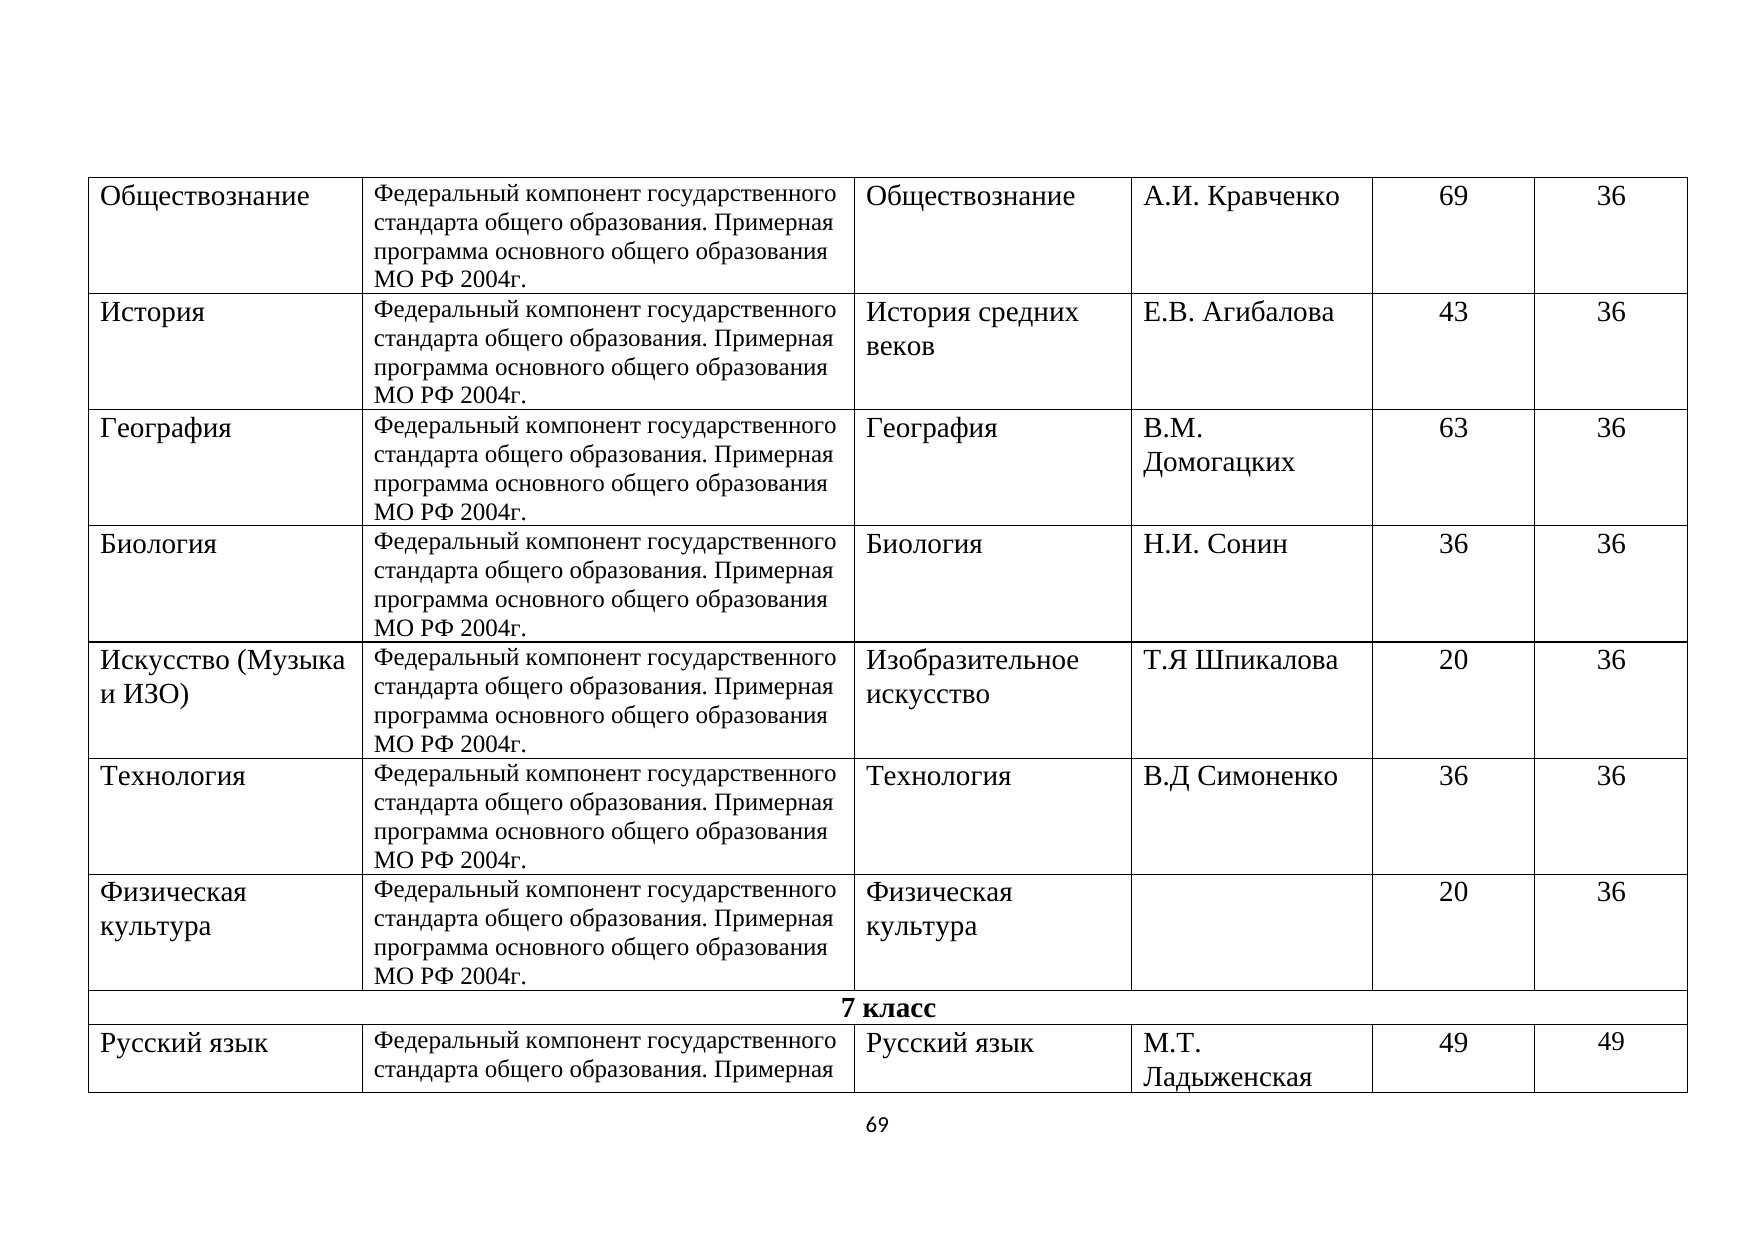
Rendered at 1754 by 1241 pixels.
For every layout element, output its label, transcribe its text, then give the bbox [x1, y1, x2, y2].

table_cell 36 [1535, 294, 1687, 409]
table_cell История средних веков [855, 294, 1131, 409]
table_cell 36 [1535, 875, 1687, 989]
table_cell 7 класс [89, 991, 1687, 1024]
table_cell Федеральный компонент государственного стандарта общего образования. Примерная программа основного общего образования МО РФ 2004г. [363, 526, 854, 641]
table_cell 69 [1373, 178, 1534, 293]
table_cell Физическая культура [855, 875, 1131, 989]
table_cell В.М. Домогацких [1132, 410, 1372, 525]
table_cell 36 [1373, 759, 1534, 873]
table_cell 36 [1373, 526, 1534, 641]
table_cell Н.И. Сонин [1132, 526, 1372, 641]
table_cell 20 [1373, 643, 1534, 757]
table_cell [363, 178, 854, 293]
table_cell Русский язык [855, 1025, 1131, 1092]
table_cell Федеральный компонент государственного стандарта общего образования. Примерная программа основного общего образования МО РФ 2004г. [363, 294, 854, 409]
table_cell Обществознание [89, 178, 362, 293]
table_cell Е.В. Агибалова [1132, 294, 1372, 409]
table_cell География [855, 410, 1131, 525]
table_cell История [89, 294, 362, 409]
table_cell Федеральный компонент государственного стандарта общего образования. Примерная программа основного общего образования МО РФ 2004г. [363, 875, 854, 989]
table_cell 36 [1535, 643, 1687, 757]
table_cell Физическая культура [89, 875, 362, 989]
table_cell Русский язык [89, 1025, 362, 1092]
table_cell Обществознание [855, 178, 1131, 293]
table_cell Федеральный компонент государственного стандарта общего образования. Примерная программа основного общего образования МО РФ 2004г. [363, 643, 854, 757]
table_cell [363, 1025, 854, 1092]
table_cell Биология [855, 526, 1131, 641]
table_cell [1132, 875, 1372, 989]
table_cell 63 [1373, 410, 1534, 525]
table_cell 36 [1535, 759, 1687, 873]
table_cell 43 [1373, 294, 1534, 409]
table_cell 20 [1373, 875, 1534, 989]
table_cell География [89, 410, 362, 525]
table_cell 36 [1535, 410, 1687, 525]
table_cell Т.Я Шпикалова [1132, 643, 1372, 757]
table_cell 36 [1535, 526, 1687, 641]
table_cell А.И. Кравченко [1132, 178, 1372, 293]
table_cell В.Д Симоненко [1132, 759, 1372, 873]
table_cell 36 [1535, 178, 1687, 293]
table_cell М.Т. Ладыженская [1132, 1025, 1372, 1092]
table_cell Федеральный компонент государственного стандарта общего образования. Примерная программа основного общего образования МО РФ 2004г. [363, 759, 854, 873]
table_cell Федеральный компонент государственного стандарта общего образования. Примерная программа основного общего образования МО РФ 2004г. [363, 410, 854, 525]
table_cell Изобразительное искусство [855, 643, 1131, 757]
table_cell 49 [1535, 1025, 1687, 1092]
table_cell Искусство (Музыка и ИЗО) [89, 643, 362, 757]
table_cell Технология [855, 759, 1131, 873]
table_cell 49 [1373, 1025, 1534, 1092]
table_cell Технология [89, 759, 362, 873]
table_cell Биология [89, 526, 362, 641]
